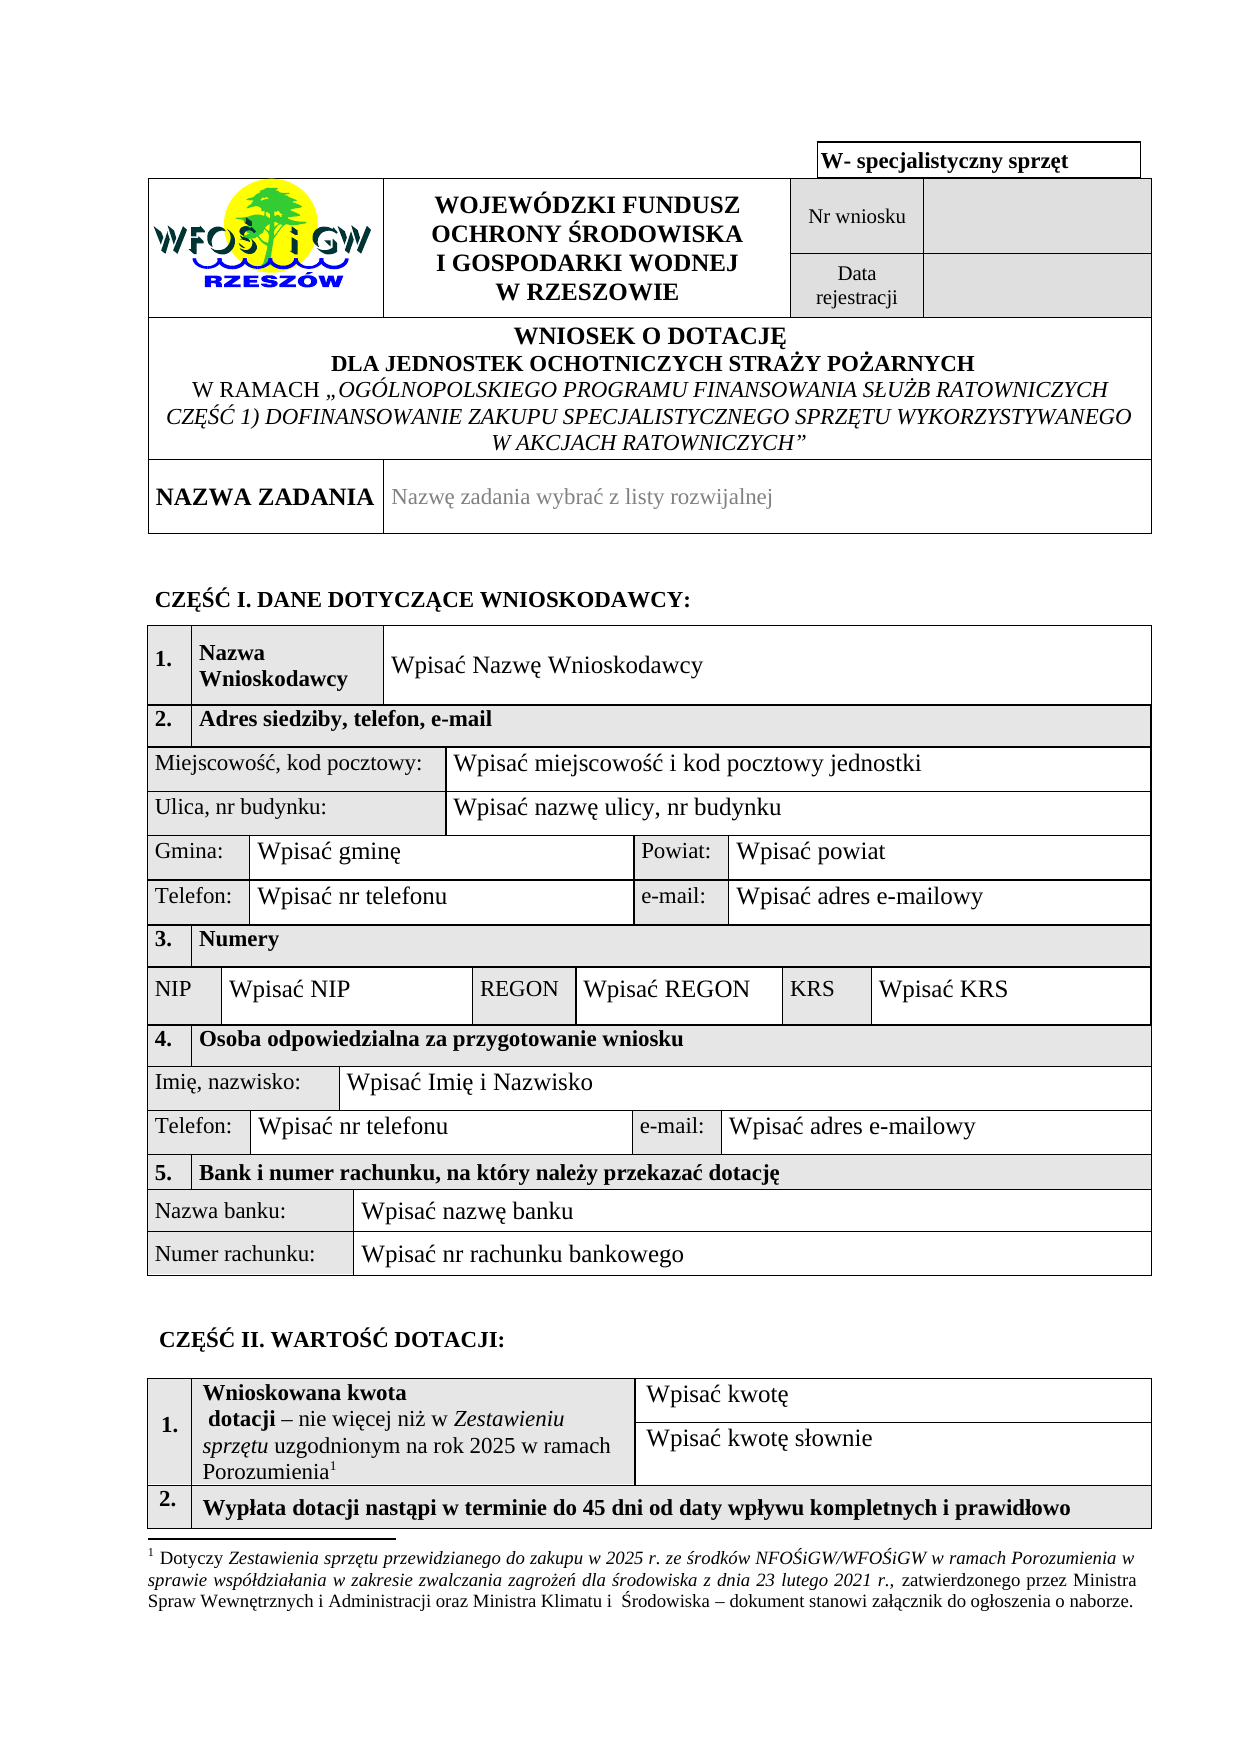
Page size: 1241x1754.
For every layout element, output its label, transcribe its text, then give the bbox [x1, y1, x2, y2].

table_cell Numer rachunku: [148, 1232, 353, 1274]
table_cell 1. [148, 1379, 191, 1484]
table_cell KRS [783, 968, 871, 1024]
table_header CZĘŚĆ I. DANE DOTYCZĄCE WNIOSKODAWCY: [147, 573, 1151, 625]
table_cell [192, 1486, 1151, 1528]
table_cell Ulica, nr budynku: [148, 792, 445, 835]
table_cell 2. [148, 706, 191, 746]
table_cell Gmina: [148, 836, 249, 879]
table_cell e-mail: [633, 1111, 721, 1154]
table_cell REGON [473, 968, 575, 1024]
table_cell Adres siedziby, telefon, e-mail [192, 706, 1150, 746]
table_cell Nazwa banku: [148, 1190, 353, 1231]
table_cell 2. [148, 1486, 191, 1528]
table_header [924, 179, 1151, 253]
table_cell e-mail: [635, 881, 728, 924]
table_cell [924, 254, 1151, 317]
table_cell Telefon: [148, 881, 249, 924]
table_cell Osoba odpowiedzialna za przygotowanie wniosku [192, 1026, 1151, 1066]
table_cell Telefon: [148, 1111, 250, 1154]
table_header Nr wniosku [791, 179, 923, 253]
table_cell Powiat: [635, 836, 728, 879]
table_cell 1. [148, 626, 191, 704]
table_cell 3. [148, 926, 191, 966]
table_cell Data rejestracji [791, 254, 923, 317]
table_cell NIP [148, 968, 221, 1024]
table_header [149, 179, 383, 317]
text W- specjalistyczny sprzęt [818, 144, 1139, 175]
table_cell WNIOSEK O DOTACJĘ DLA JEDNOSTEK OCHOTNICZYCH STRAŻY POŻARNYCH W RAMACH „OGÓLNOPOLSKIEGO PROGRAMU FINANSOWANIA SŁUŻB RATOWNICZYCH CZĘŚĆ 1) DOFINANSOWANIE ZAKUPU SPECJALISTYCZNEGO SPRZĘTU WYKORZYSTYWANEGO W AKCJACH RATOWNICZYCH” [149, 318, 1151, 459]
table_cell [384, 460, 1151, 532]
table_cell 4. [148, 1026, 191, 1066]
table_cell Nazwa Wnioskodawcy [192, 626, 383, 704]
table_cell Numery [192, 926, 1150, 966]
table_cell Imię, nazwisko: [148, 1067, 339, 1110]
table_cell Bank i numer rachunku, na który należy przekazać dotację [192, 1155, 1151, 1189]
table_cell NAZWA ZADANIA [149, 460, 383, 532]
table_cell Miejscowość, kod pocztowy: [148, 748, 445, 791]
table_cell 5. [148, 1155, 191, 1189]
table_header WOJEWÓDZKI FUNDUSZ OCHRONY ŚRODOWISKA I GOSPODARKI WODNEJ W RZESZOWIE [384, 179, 790, 317]
table_header CZĘŚĆ II. WARTOŚĆ DOTACJI: [148, 1315, 1151, 1378]
table_cell Wnioskowana kwota dotacji – nie więcej niż w Zestawieniu sprzętu uzgodnionym na rok 2025 w ramach Porozumienia [192, 1379, 634, 1484]
